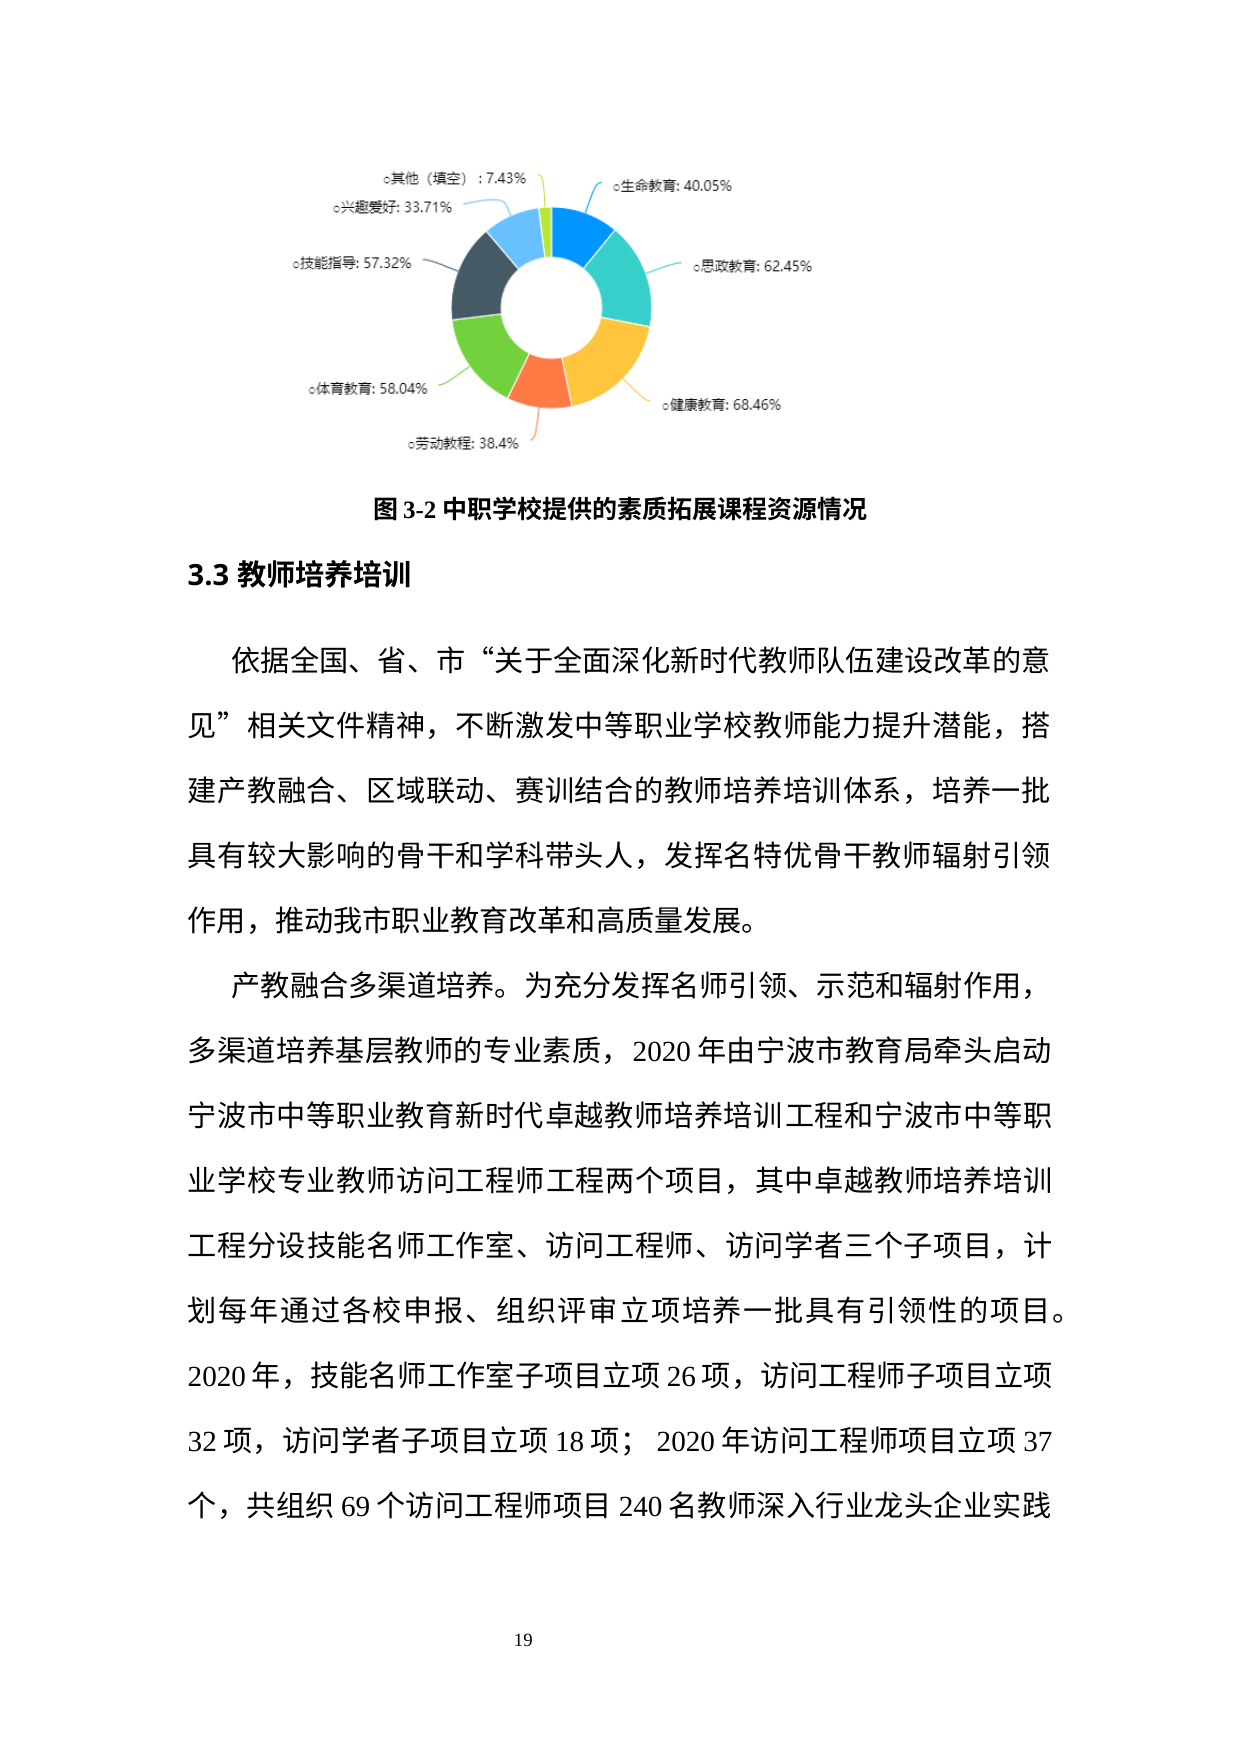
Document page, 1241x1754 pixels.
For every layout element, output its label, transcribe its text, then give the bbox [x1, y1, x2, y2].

picture [231, 150, 872, 471]
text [187, 951, 1053, 1536]
text 依据全国、省、市“关于全面深化新时代教师队伍建设改革的意见”相关文件精神，不断激发中等职业学校教师能力提升潜能，搭建产教融合、区域联动、赛训结合的教师培养培训体系，培养一批具有较大影响的骨干和学科带头人，发挥名特优骨干教师辐射引领作用，推动我市职业教育改革和高质量发展。 [187, 626, 1053, 951]
text 图3-2 中职学校提供的素质拓展课程资源情况 [187, 475, 1053, 540]
subtitle 3.3 教师培养培训 [187, 540, 1053, 605]
